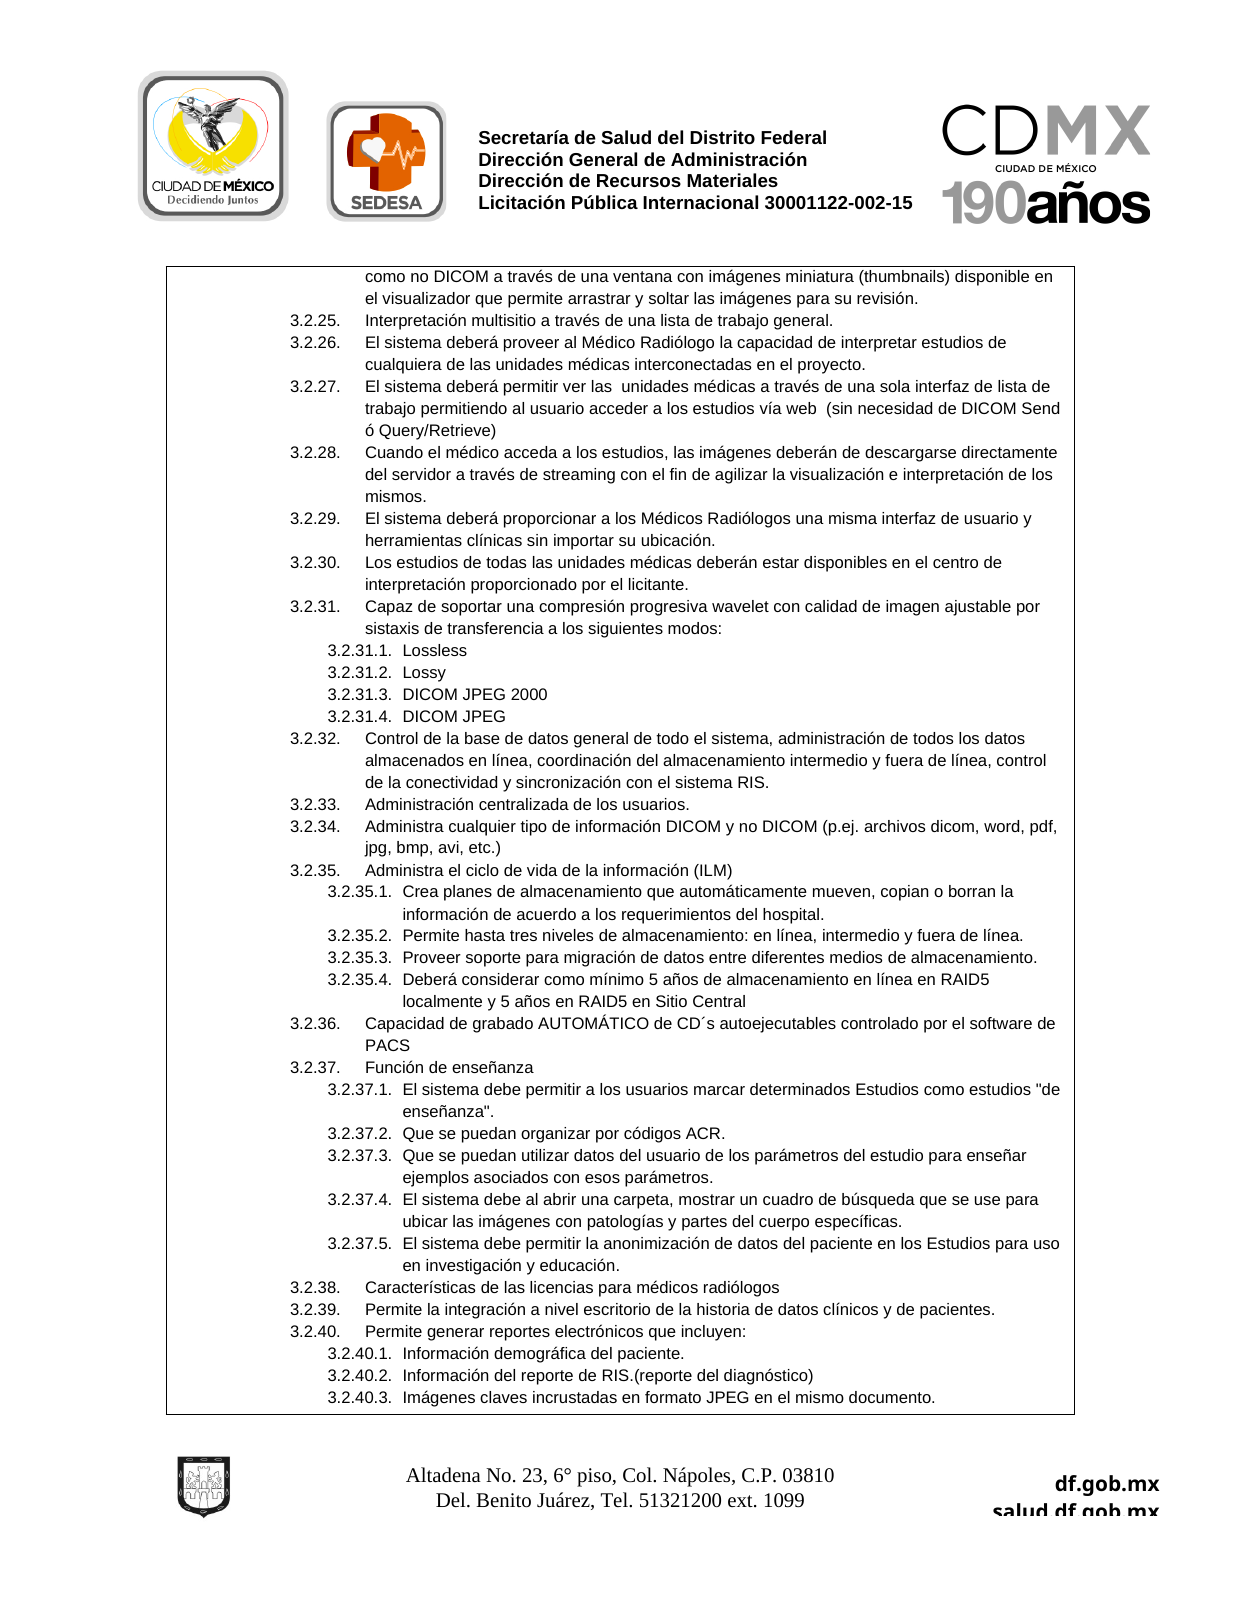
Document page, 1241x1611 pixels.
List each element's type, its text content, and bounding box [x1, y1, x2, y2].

picture [169, 1446, 231, 1529]
picture [942, 104, 1150, 224]
picture [137, 70, 447, 222]
